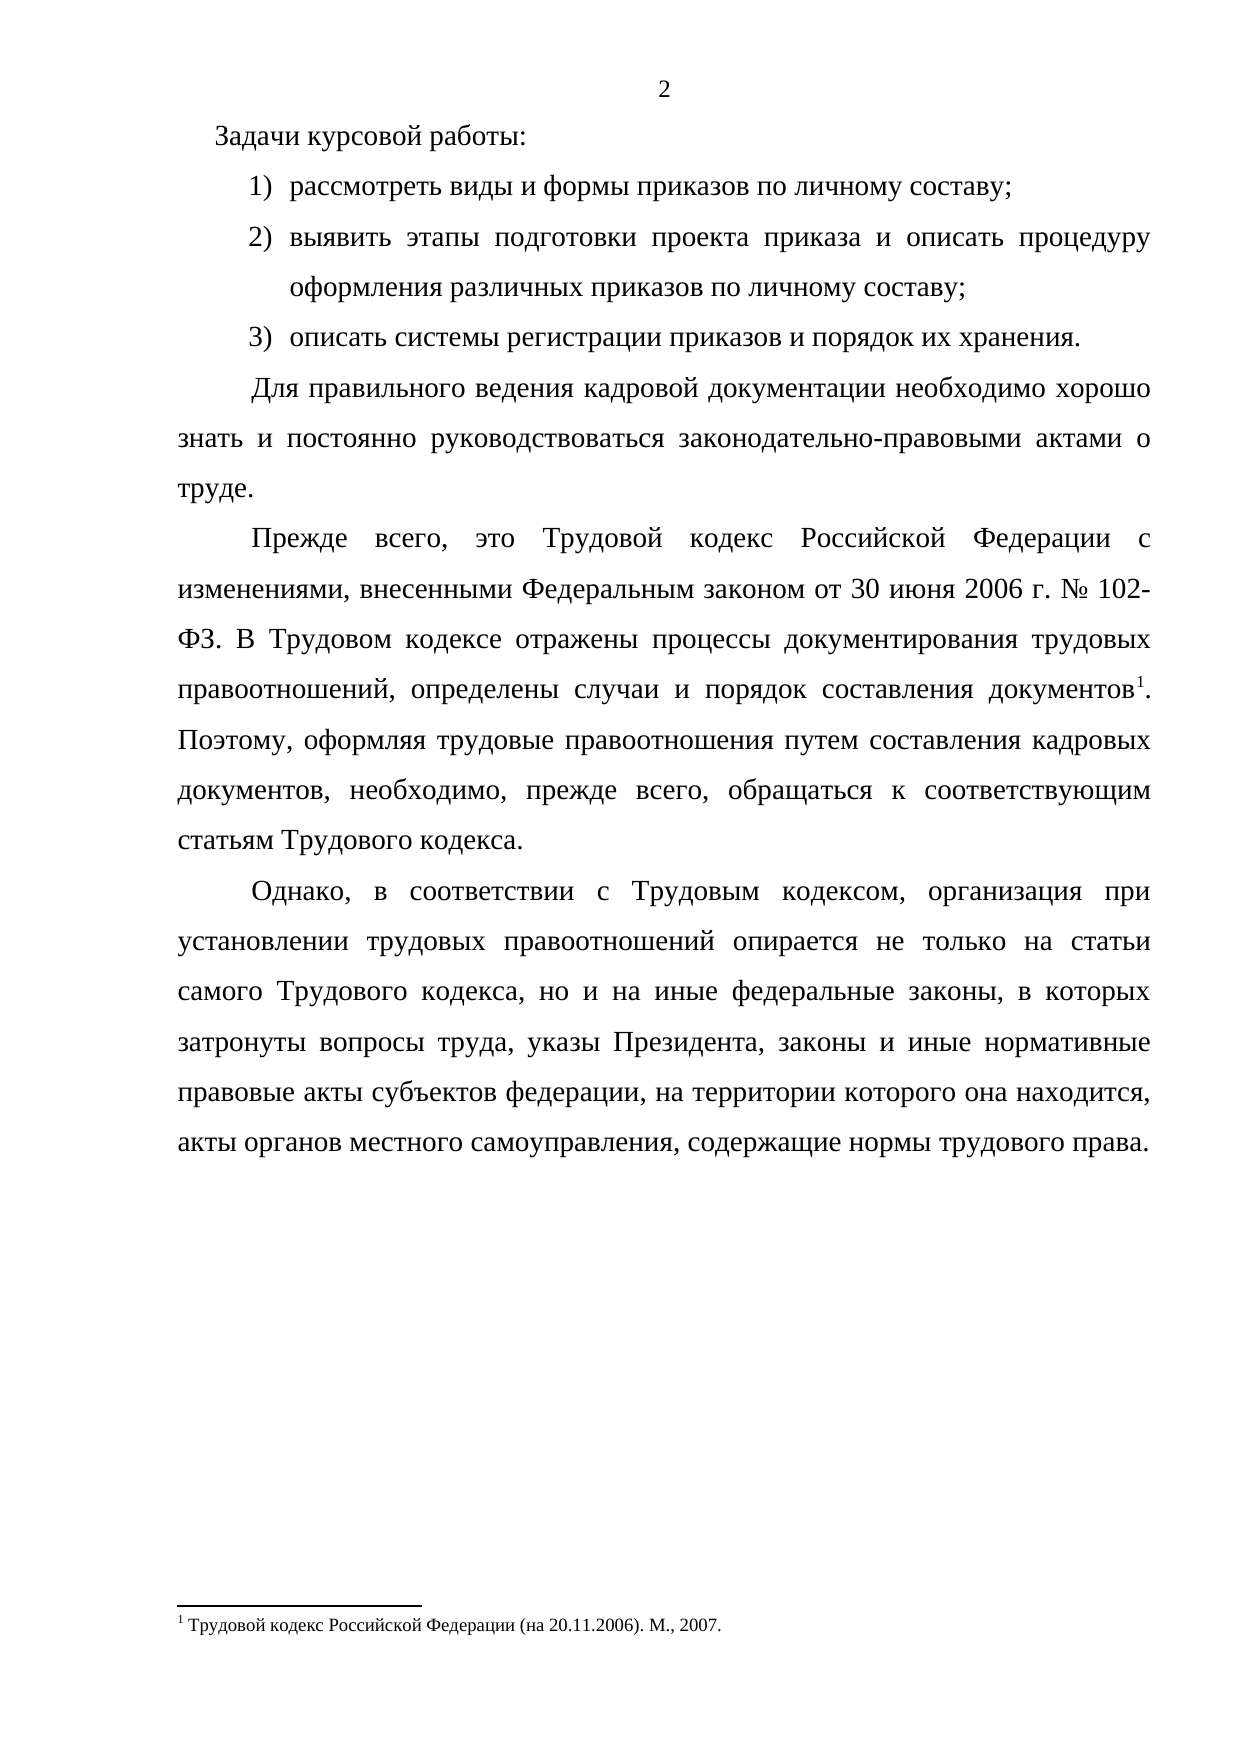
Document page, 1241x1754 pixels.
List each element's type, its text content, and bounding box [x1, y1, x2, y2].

text Прежде всего, это Трудовой кодекс Российской Федерации с изменениями, внесенными Федеральным законом от 30 июня . № 102-ФЗ. В Трудовом кодексе отражены процессы документирования трудовых правоотношений, определены случаи и порядок составления документов. Поэтому, оформляя трудовые правоотношения путем составления кадровых документов, необходимо, прежде всего, обращаться к соответствующим статьям Трудового кодекса. [177, 521, 1152, 856]
text Однако, в соответствии с Трудовым кодексом, организация при установлении трудовых правоотношений опирается не только на статьи самого Трудового кодекса, но и на иные федеральные законы, в которых затронуты вопросы труда, указы Президента, законы и иные нормативные правовые акты субъектов федерации, на территории которого она находится, акты органов местного самоуправления, содержащие нормы трудового права. [177, 873, 1152, 1158]
text Задачи курсовой работы: [177, 118, 1152, 152]
text Для правильного ведения кадровой документации необходимо хорошо знать и постоянно руководствоваться законодательно-правовыми актами о труде. [177, 370, 1152, 504]
list описать системы регистрации приказов и порядок их хранения. [248, 319, 1152, 353]
list выявить этапы подготовки проекта приказа и описать процедуру оформления различных приказов по личному составу; [248, 219, 1152, 303]
list рассмотреть виды и формы приказов по личному составу; [248, 168, 1152, 202]
